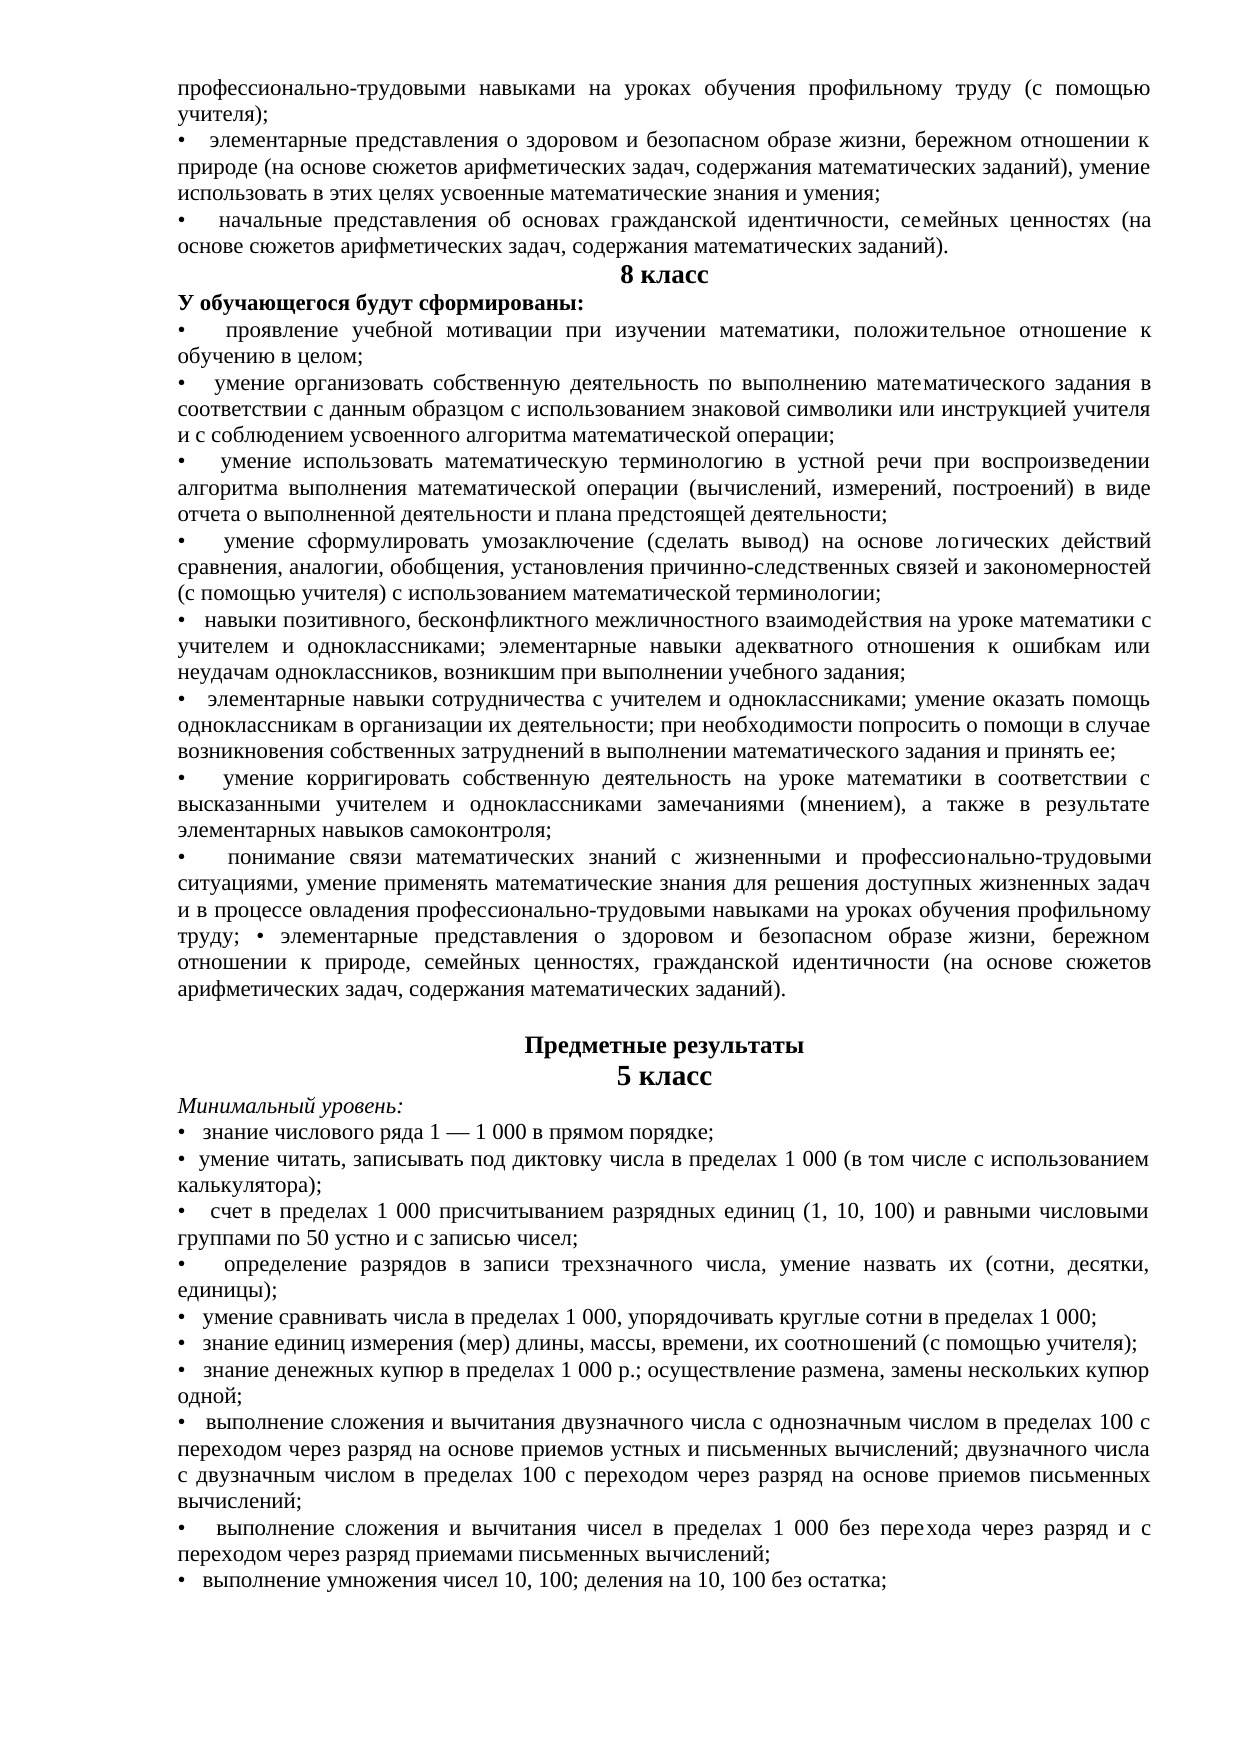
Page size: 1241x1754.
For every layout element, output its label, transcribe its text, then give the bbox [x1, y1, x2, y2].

text • умение использовать математическую терминологию в устной речи при воспроизведении алгоритма выполнения математической операции (вычислений, измерений, построений) в виде отчета о выполненной деятельности и плана предстоящей деятельности; [177, 448, 1152, 527]
text • умение сравнивать числа в пределах 1 000, упорядочивать круглые сотни в пределах 1 000; [177, 1303, 1152, 1329]
text Предметные результаты [177, 1030, 1152, 1058]
text • понимание связи математических знаний с жизненными и профессионально-трудовыми ситуациями, умение применять математические знания для решения доступных жизненных задач и в процессе овладения профессионально-трудовыми навыками на уроках обучения профильному труду; • элементарные представления о здоровом и безопасном образе жизни, бережном отношении к природе, семейных ценностях, гражданской идентичности (на основе сюжетов арифметических задач, содержания математических заданий). [177, 843, 1152, 1001]
text • знание числового ряда 1 — 1 000 в прямом порядке; [177, 1118, 1152, 1145]
text • умение корригировать собственную деятельность на уроке математики в соответствии с высказанными учителем и одноклассниками замечаниями (мнением), а также в результате элементарных навыков самоконтроля; [177, 764, 1152, 843]
text • навыки позитивного, бесконфликтного межличностного взаимодействия на уроке математики с учителем и одноклассниками; элементарные навыки адекватного отношения к ошибкам или неудачам одноклассников, возникшим при выполнении учебного задания; [177, 606, 1152, 685]
text Минимальный уровень: [177, 1092, 1152, 1118]
text • определение разрядов в записи трехзначного числа, умение назвать их (сотни, десятки, единицы); [177, 1250, 1152, 1303]
text • знание денежных купюр в пределах 1 000 р.; осуществление размена, замены нескольких купюр одной; [177, 1356, 1152, 1408]
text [177, 74, 1152, 127]
text У обучающегося будут сформированы: [177, 289, 1152, 316]
text • элементарные навыки сотрудничества с учителем и одноклассниками; умение оказать помощь одноклассникам в организации их деятельности; при необходимости попросить о помощи в случае возникновения собственных затруднений в выполнении математического задания и принять ее; [177, 685, 1152, 764]
text • знание единиц измерения (мер) длины, массы, времени, их соотношений (с помощью учителя); [177, 1329, 1152, 1356]
text • умение организовать собственную деятельность по выполнению математического задания в соответствии с данным образцом с использованием знаковой символики или инструкцией учителя и с соблюдением усвоенного алгоритма математической операции; [177, 368, 1152, 448]
text • выполнение сложения и вычитания двузначного числа с однозначным числом в пределах 100 с переходом через разряд на основе приемов устных и письменных вычислений; двузначного числа с двузначным числом в пределах 100 с переходом через разряд на основе приемов письменных вычислений; [177, 1408, 1152, 1514]
text • элементарные представления о здоровом и безопасном образе жизни, бережном отношении к природе (на основе сюжетов арифметических задач, содержания математических заданий), умение использовать в этих целях усвоенные математические знания и умения; [177, 127, 1152, 206]
text • проявление учебной мотивации при изучении математики, положительное отношение к обучению в целом; [177, 316, 1152, 368]
text • начальные представления об основах гражданской идентичности, семейных ценностях (на основе сюжетов арифметических задач, содержания математических заданий). [177, 206, 1152, 258]
text • счет в пределах 1 000 присчитыванием разрядных единиц (1, 10, 100) и равными числовыми группами по 50 устно и с записью чисел; [177, 1197, 1152, 1250]
text • умение читать, записывать под диктовку числа в пределах 1 000 (в том числе с использованием калькулятора); [177, 1145, 1152, 1197]
text • умение сформулировать умозаключение (сделать вывод) на основе логических действий сравнения, аналогии, обобщения, установления причинно-следственных связей и закономерностей (с помощью учителя) с использованием математической терминологии; [177, 527, 1152, 606]
text 5 класс [177, 1058, 1152, 1092]
text • выполнение сложения и вычитания чисел в пределах 1 000 без перехода через разряд и с переходом через разряд приемами письменных вычислений; [177, 1514, 1152, 1566]
text • выполнение умножения чисел 10, 100; деления на 10, 100 без остатка; [177, 1566, 1152, 1593]
text 8 класс [177, 258, 1152, 289]
